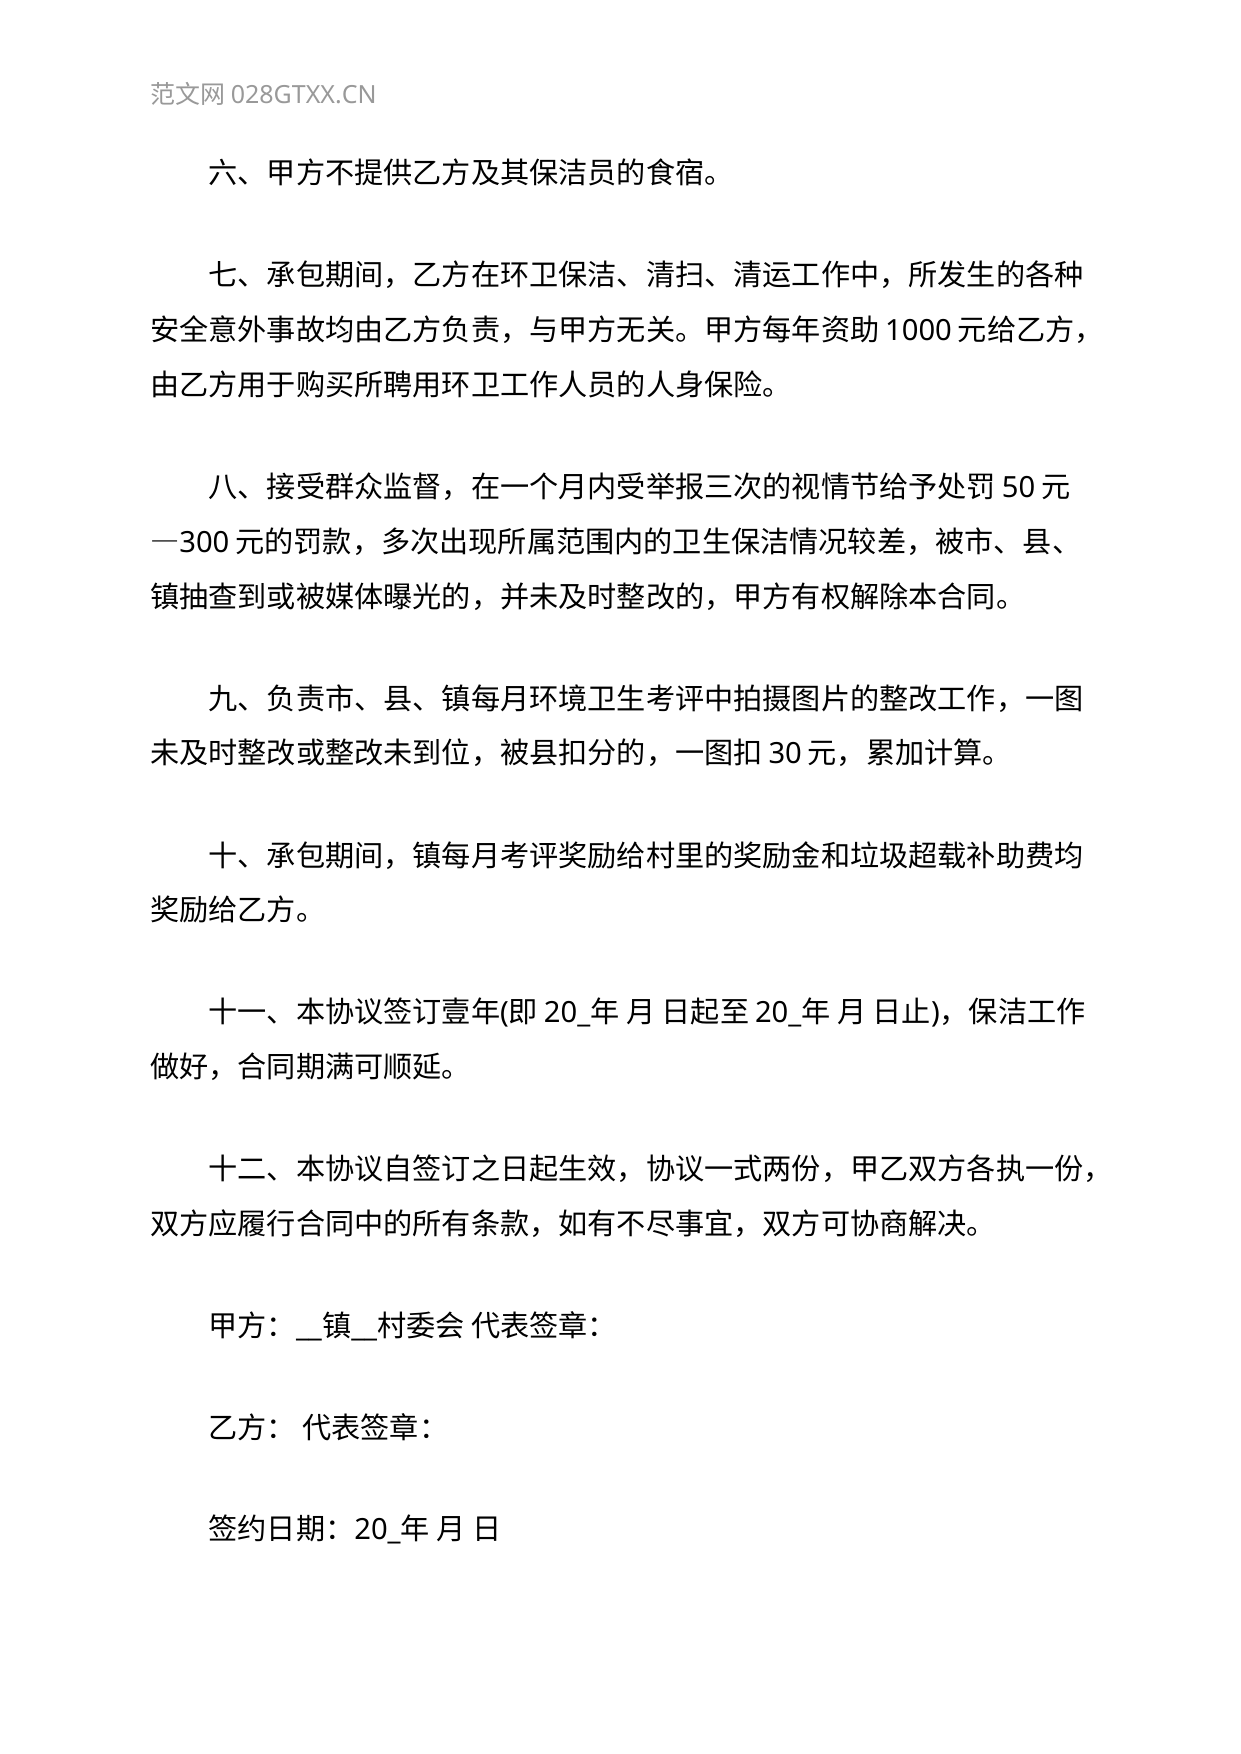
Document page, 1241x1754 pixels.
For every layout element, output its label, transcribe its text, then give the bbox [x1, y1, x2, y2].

text 七、承包期间，乙方在环卫保洁、清扫、清运工作中，所发生的各种安全意外事故均由乙方负责，与甲方无关。甲方每年资助1000元给乙方，由乙方用于购买所聘用环卫工作人员的人身保险。 [150, 252, 1090, 404]
text 十二、本协议自签订之日起生效，协议一式两份，甲乙双方各执一份，双方应履行合同中的所有条款，如有不尽事宜，双方可协商解决。 [150, 1146, 1090, 1243]
text 六、甲方不提供乙方及其保洁员的食宿。 [150, 150, 1090, 192]
text 九、负责市、县、镇每月环境卫生考评中拍摄图片的整改工作，一图未及时整改或整改未到位，被县扣分的，一图扣30元，累加计算。 [150, 675, 1090, 772]
text 签约日期：20_年 月 日 [150, 1506, 1090, 1548]
text 八、接受群众监督，在一个月内受举报三次的视情节给予处罚50元—300元的罚款，多次出现所属范围内的卫生保洁情况较差，被市、县、镇抽查到或被媒体曝光的，并未及时整改的，甲方有权解除本合同。 [150, 463, 1090, 616]
text 十、承包期间，镇每月考评奖励给村里的奖励金和垃圾超载补助费均奖励给乙方。 [150, 832, 1090, 929]
text 乙方： 代表签章： [150, 1404, 1090, 1446]
text 十一、本协议签订壹年(即20_年 月 日起至20_年 月 日止)，保洁工作做好，合同期满可顺延。 [150, 989, 1090, 1086]
text 甲方：__镇__村委会 代表签章： [150, 1302, 1090, 1344]
